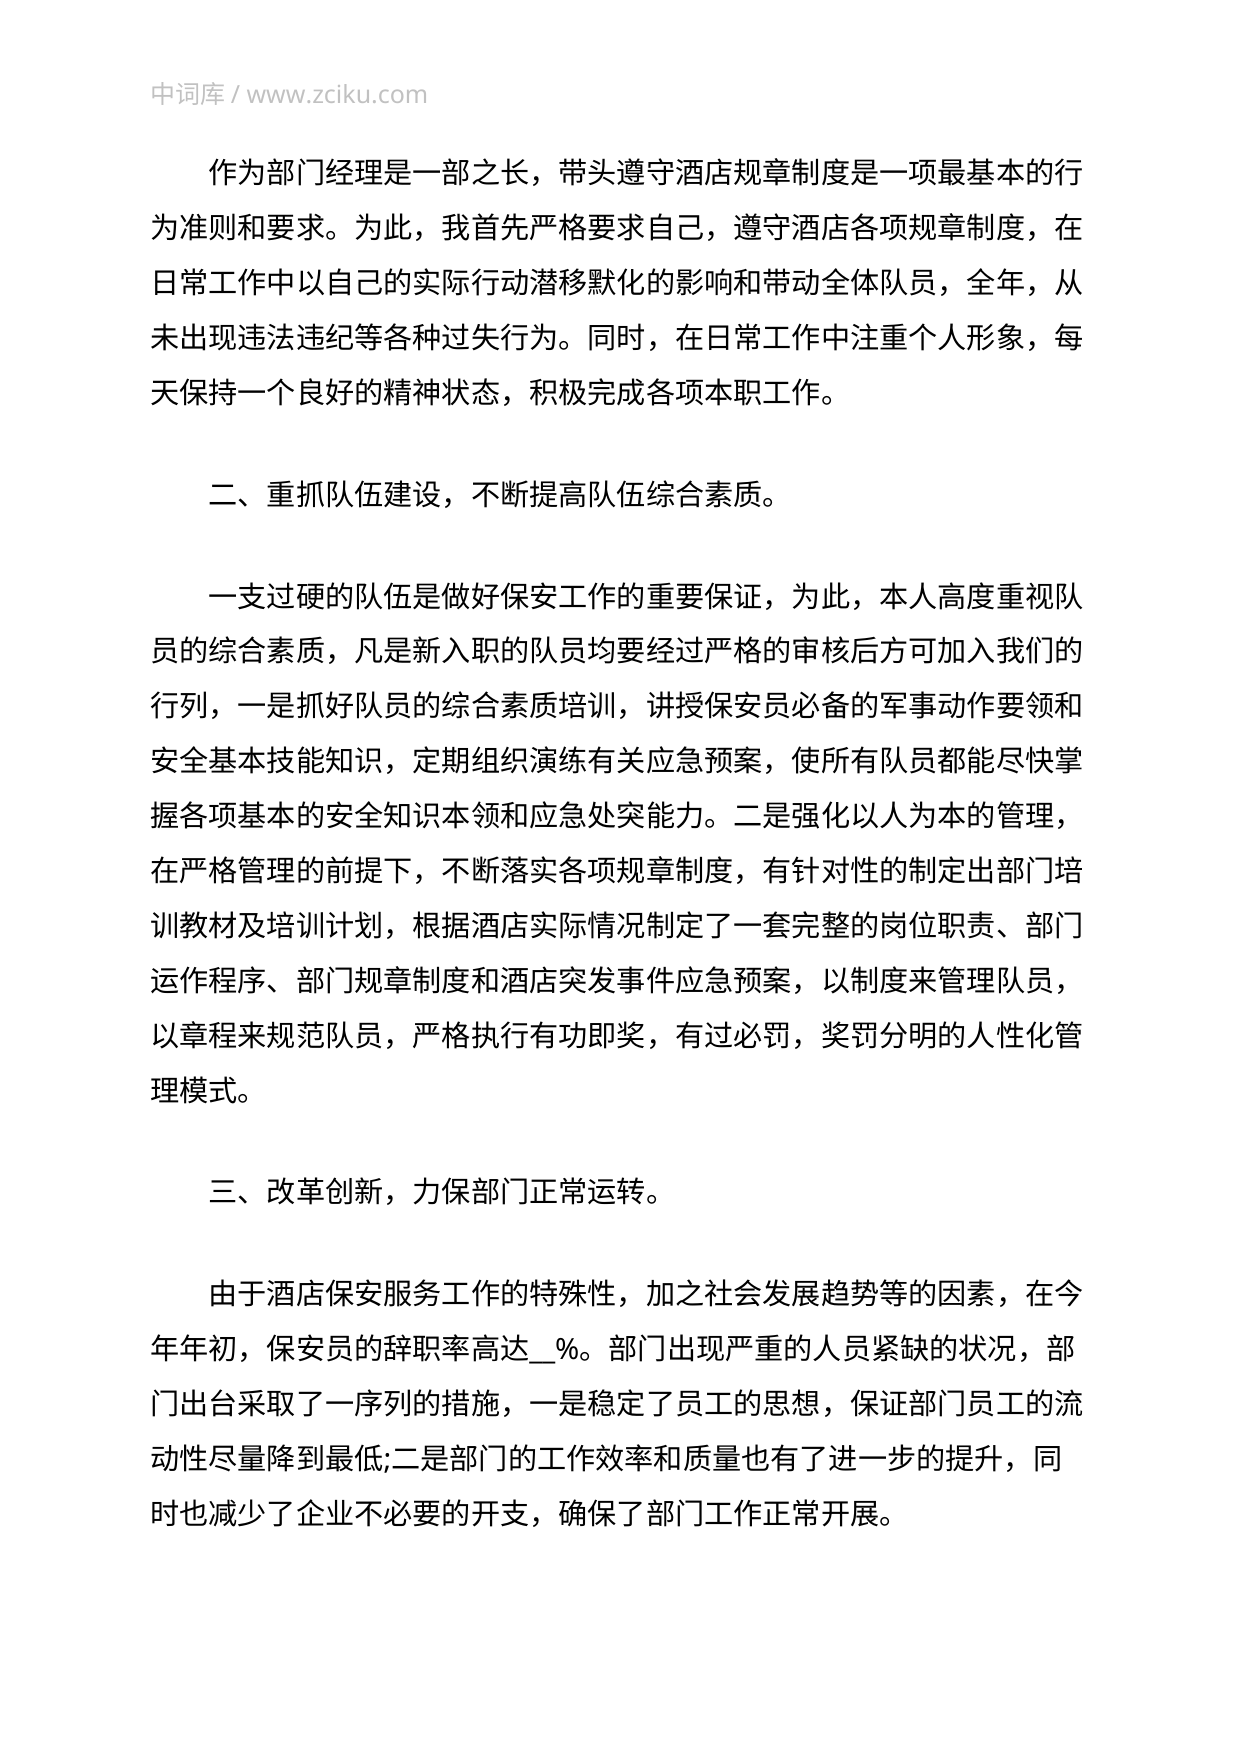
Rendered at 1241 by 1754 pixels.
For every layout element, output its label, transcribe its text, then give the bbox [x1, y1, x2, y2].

text 由于酒店保安服务工作的特殊性，加之社会发展趋势等的因素，在今年年初，保安员的辞职率高达__%。部门出现严重的人员紧缺的状况，部门出台采取了一序列的措施，一是稳定了员工的思想，保证部门员工的流动性尽量降到最低;二是部门的工作效率和质量也有了进一步的提升，同时也减少了企业不必要的开支，确保了部门工作正常开展。 [150, 1271, 1090, 1533]
text 三、改革创新，力保部门正常运转。 [150, 1169, 1090, 1211]
text 作为部门经理是一部之长，带头遵守酒店规章制度是一项最基本的行为准则和要求。为此，我首先严格要求自己，遵守酒店各项规章制度，在日常工作中以自己的实际行动潜移默化的影响和带动全体队员，全年，从未出现违法违纪等各种过失行为。同时，在日常工作中注重个人形象，每天保持一个良好的精神状态，积极完成各项本职工作。 [150, 150, 1090, 412]
text 二、重抓队伍建设，不断提高队伍综合素质。 [150, 471, 1090, 514]
text 一支过硬的队伍是做好保安工作的重要保证，为此，本人高度重视队员的综合素质，凡是新入职的队员均要经过严格的审核后方可加入我们的行列，一是抓好队员的综合素质培训，讲授保安员必备的军事动作要领和安全基本技能知识，定期组织演练有关应急预案，使所有队员都能尽快掌握各项基本的安全知识本领和应急处突能力。二是强化以人为本的管理，在严格管理的前提下，不断落实各项规章制度，有针对性的制定出部门培训教材及培训计划，根据酒店实际情况制定了一套完整的岗位职责、部门运作程序、部门规章制度和酒店突发事件应急预案，以制度来管理队员，以章程来规范队员，严格执行有功即奖，有过必罚，奖罚分明的人性化管理模式。 [150, 573, 1090, 1109]
